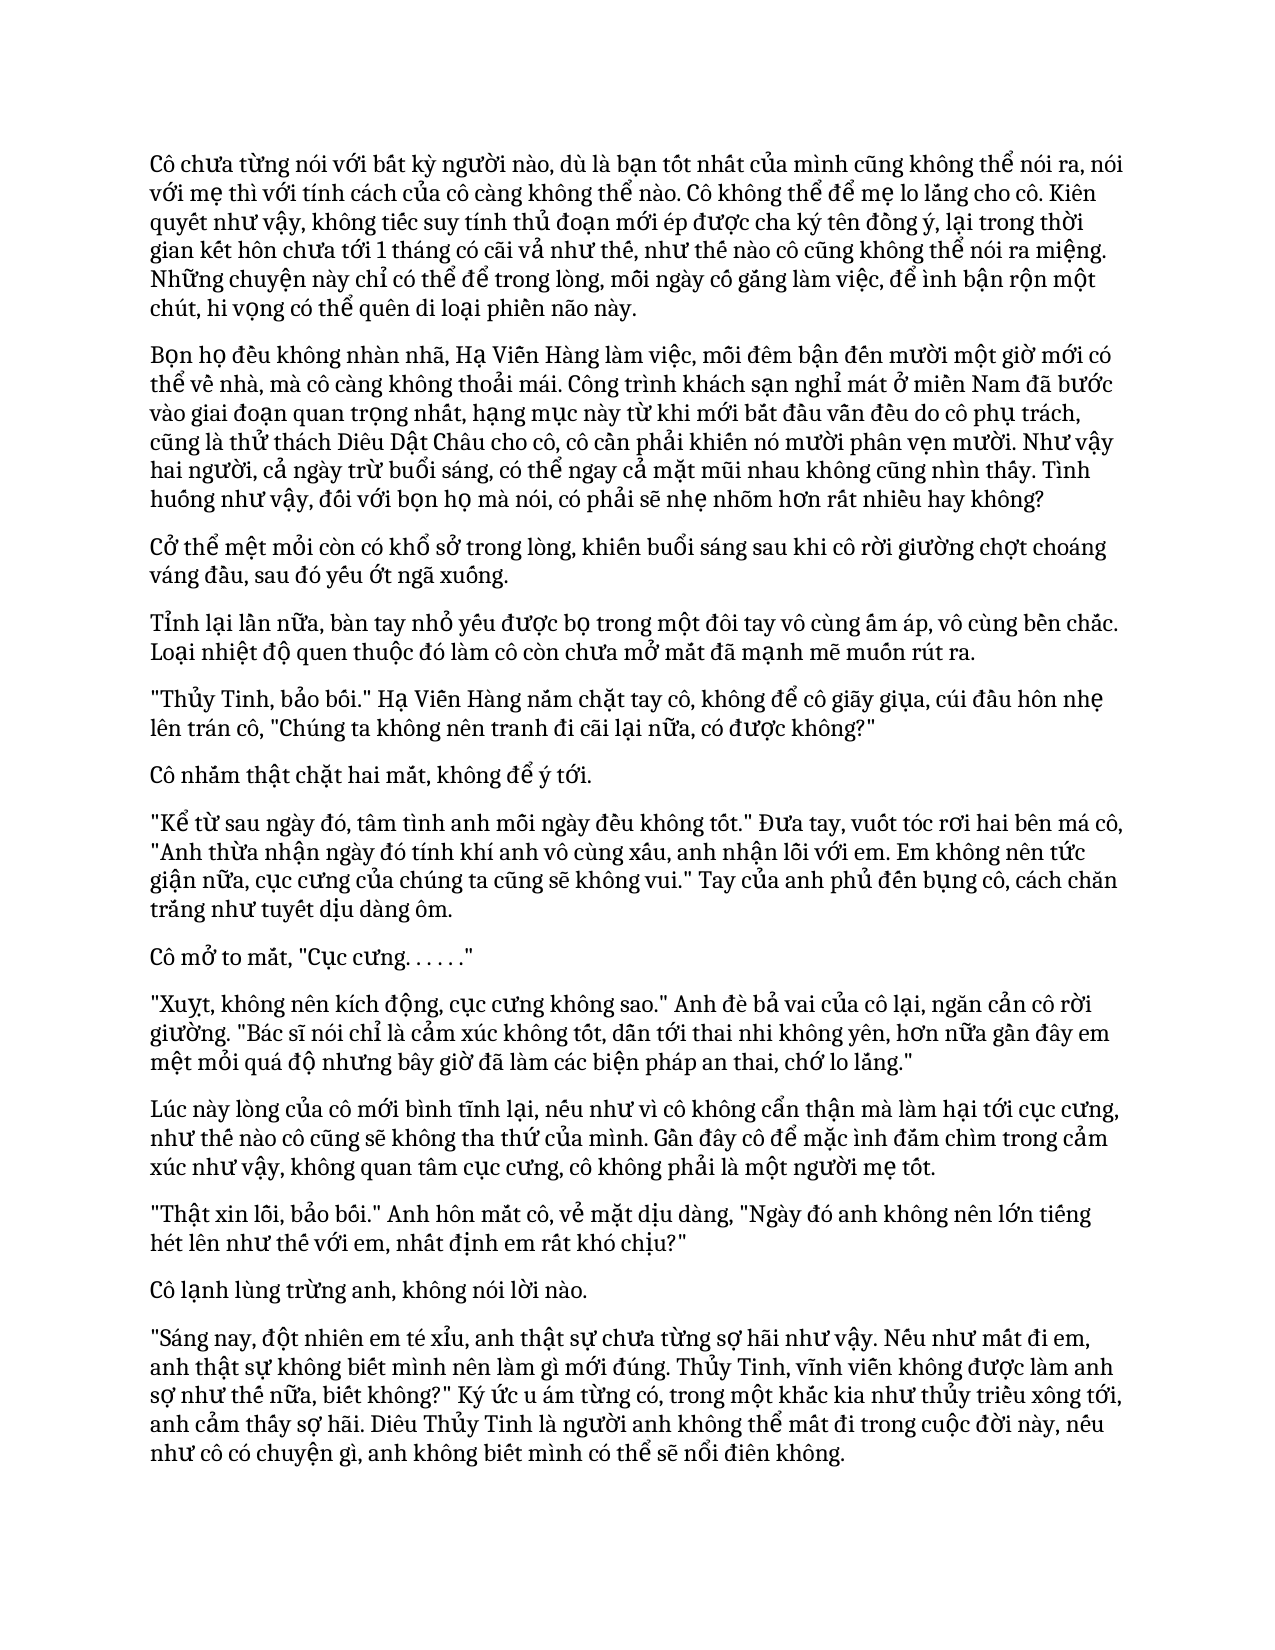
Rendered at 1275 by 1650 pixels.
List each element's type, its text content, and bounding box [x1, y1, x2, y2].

text Tỉnh lại lần nữa, bàn tay nhỏ yếu được bọ trong một đôi tay vô cùng ấm áp, vô cùng bền chắc. Loại nhiệt độ quen thuộc đó làm cô còn chưa mở mắt đã mạnh mẽ muốn rút ra. [150, 609, 1125, 666]
text "Thật xin lỗi, bảo bối." Anh hôn mắt cô, vẻ mặt dịu dàng, "Ngày đó anh không nên lớn tiếng hét lên như thế với em, nhất định em rất khó chịu?" [150, 1200, 1125, 1257]
text Lúc này lòng của cô mới bình tĩnh lại, nếu như vì cô không cẩn thận mà làm hại tới cục cưng, như thế nào cô cũng sẽ không tha thứ của mình. Gần đây cô để mặc ình đắm chìm trong cảm xúc như vậy, không quan tâm cục cưng, cô không phải là một người mẹ tốt. [150, 1095, 1125, 1181]
text Bọn họ đều không nhàn nhã, Hạ Viễn Hàng làm việc, mỗi đêm bận đến mười một giờ mới có thể về nhà, mà cô càng không thoải mái. Công trình khách sạn nghỉ mát ở miền Nam đã bước vào giai đoạn quan trọng nhất, hạng mục này từ khi mới bắt đầu vẫn đều do cô phụ trách, cũng là thử thách Diêu Dật Châu cho cô, cô cần phải khiến nó mười phân vẹn mười. Như vậy hai người, cả ngày trừ buổi sáng, có thể ngay cả mặt mũi nhau không cũng nhìn thấy. Tình huống như vậy, đối với bọn họ mà nói, có phải sẽ nhẹ nhõm hơn rất nhiều hay không? [150, 341, 1125, 514]
text "Kể từ sau ngày đó, tâm tình anh mỗi ngày đều không tốt." Đưa tay, vuốt tóc rơi hai bên má cô, "Anh thừa nhận ngày đó tính khí anh vô cùng xấu, anh nhận lỗi với em. Em không nên tức giận nữa, cục cưng của chúng ta cũng sẽ không vui." Tay của anh phủ đến bụng cô, cách chăn trắng như tuyết dịu dàng ôm. [150, 809, 1125, 924]
text Cở thể mệt mỏi còn có khổ sở trong lòng, khiến buổi sáng sau khi cô rời giường chợt choáng váng đầu, sau đó yếu ớt ngã xuống. [150, 532, 1125, 590]
text "Sáng nay, đột nhiên em té xỉu, anh thật sự chưa từng sợ hãi như vậy. Nếu như mất đi em, anh thật sự không biết mình nên làm gì mới đúng. Thủy Tinh, vĩnh viễn không được làm anh sợ như thế nữa, biết không?" Ký ức u ám từng có, trong một khắc kia như thủy triều xông tới, anh cảm thấy sợ hãi. Diêu Thủy Tinh là người anh không thể mất đi trong cuộc đời này, nếu như cô có chuyện gì, anh không biết mình có thể sẽ nổi điên không. [150, 1324, 1125, 1467]
text Cô mở to mắt, "Cục cưng. . . . . ." [150, 942, 1125, 971]
text Cô lạnh lùng trừng anh, không nói lời nào. [150, 1276, 1125, 1305]
text Cô chưa từng nói với bất kỳ người nào, dù là bạn tốt nhất của mình cũng không thể nói ra, nói với mẹ thì với tính cách của cô càng không thể nào. Cô không thể để mẹ lo lắng cho cô. Kiên quyết như vậy, không tiếc suy tính thủ đoạn mới ép được cha ký tên đồng ý, lại trong thời gian kết hôn chưa tới 1 tháng có cãi vả như thế, như thế nào cô cũng không thể nói ra miệng. Những chuyện này chỉ có thể để trong lòng, mỗi ngày cố gắng làm việc, để ình bận rộn một chút, hi vọng có thể quên di loại phiền não này. [150, 150, 1125, 322]
text "Xuỵt, không nên kích động, cục cưng không sao." Anh đè bả vai của cô lại, ngăn cản cô rời giường. "Bác sĩ nói chỉ là cảm xúc không tốt, dẫn tới thai nhi không yên, hơn nữa gần đây em mệt mỏi quá độ nhưng bây giờ đã làm các biện pháp an thai, chớ lo lắng." [150, 990, 1125, 1076]
text Cô nhắm thật chặt hai mắt, không để ý tới. [150, 761, 1125, 790]
text "Thủy Tinh, bảo bối." Hạ Viễn Hàng nắm chặt tay cô, không để cô giãy giụa, cúi đầu hôn nhẹ lên trán cô, "Chúng ta không nên tranh đi cãi lại nữa, có được không?" [150, 685, 1125, 742]
